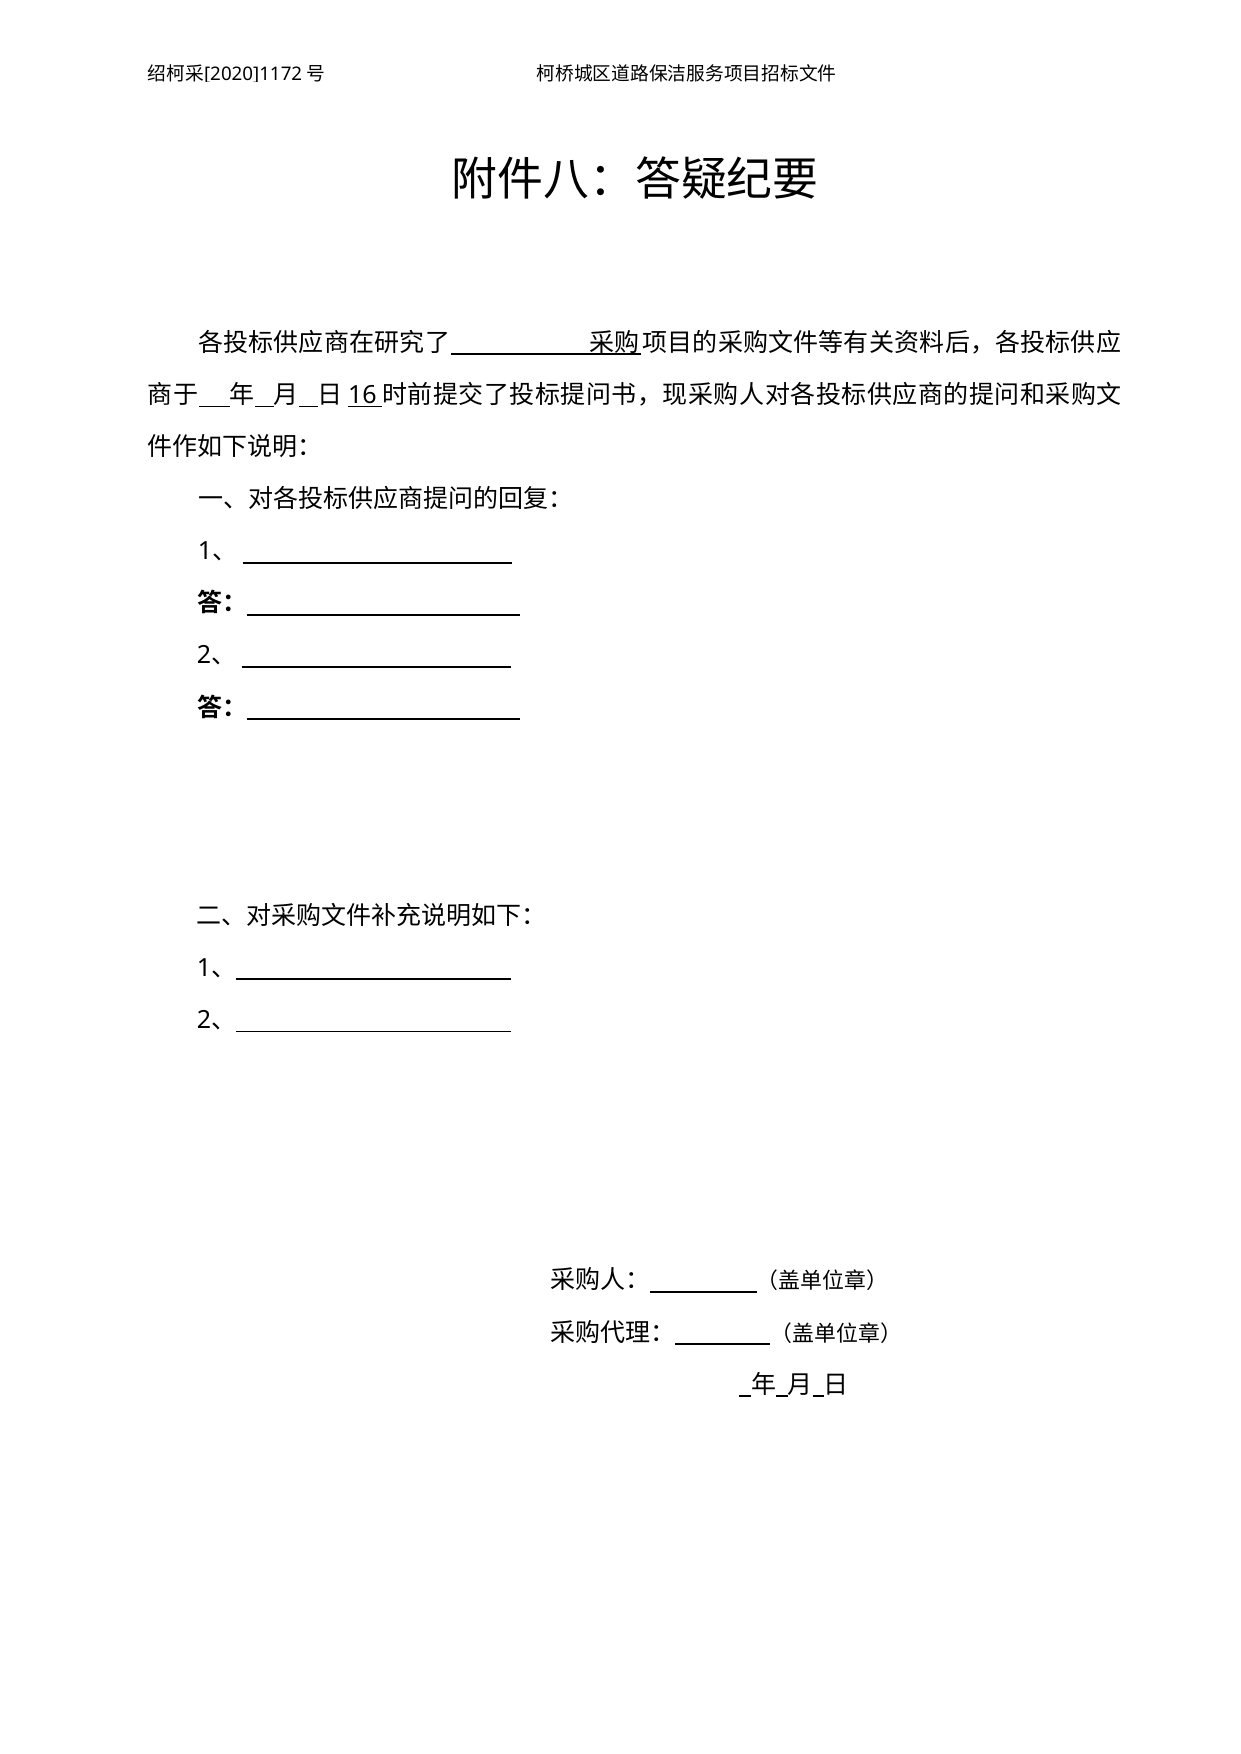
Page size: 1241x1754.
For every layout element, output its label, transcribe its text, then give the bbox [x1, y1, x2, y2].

text 二、对采购文件补充说明如下： [148, 883, 1122, 935]
text 采购人： （盖单位章） [148, 1247, 1072, 1299]
text 2、 [148, 622, 1122, 674]
text 一、对各投标供应商提问的回复： [148, 466, 1122, 518]
text 1、 [148, 518, 1122, 570]
text 答： [148, 570, 1122, 622]
text 答： [148, 674, 1122, 726]
text 采购代理： （盖单位章） [148, 1299, 1122, 1351]
subtitle 附件八：答疑纪要 [148, 153, 1122, 206]
text 2、 [148, 987, 1122, 1039]
text 年 月 日 [694, 1351, 1122, 1403]
text 各投标供应商在研究了 采购项目的采购文件等有关资料后，各投标供应商于 年 月 日16时前提交了投标提问书，现采购人对各投标供应商的提问和采购文件作如下说明： [148, 310, 1122, 466]
text 1、 [148, 935, 1122, 987]
